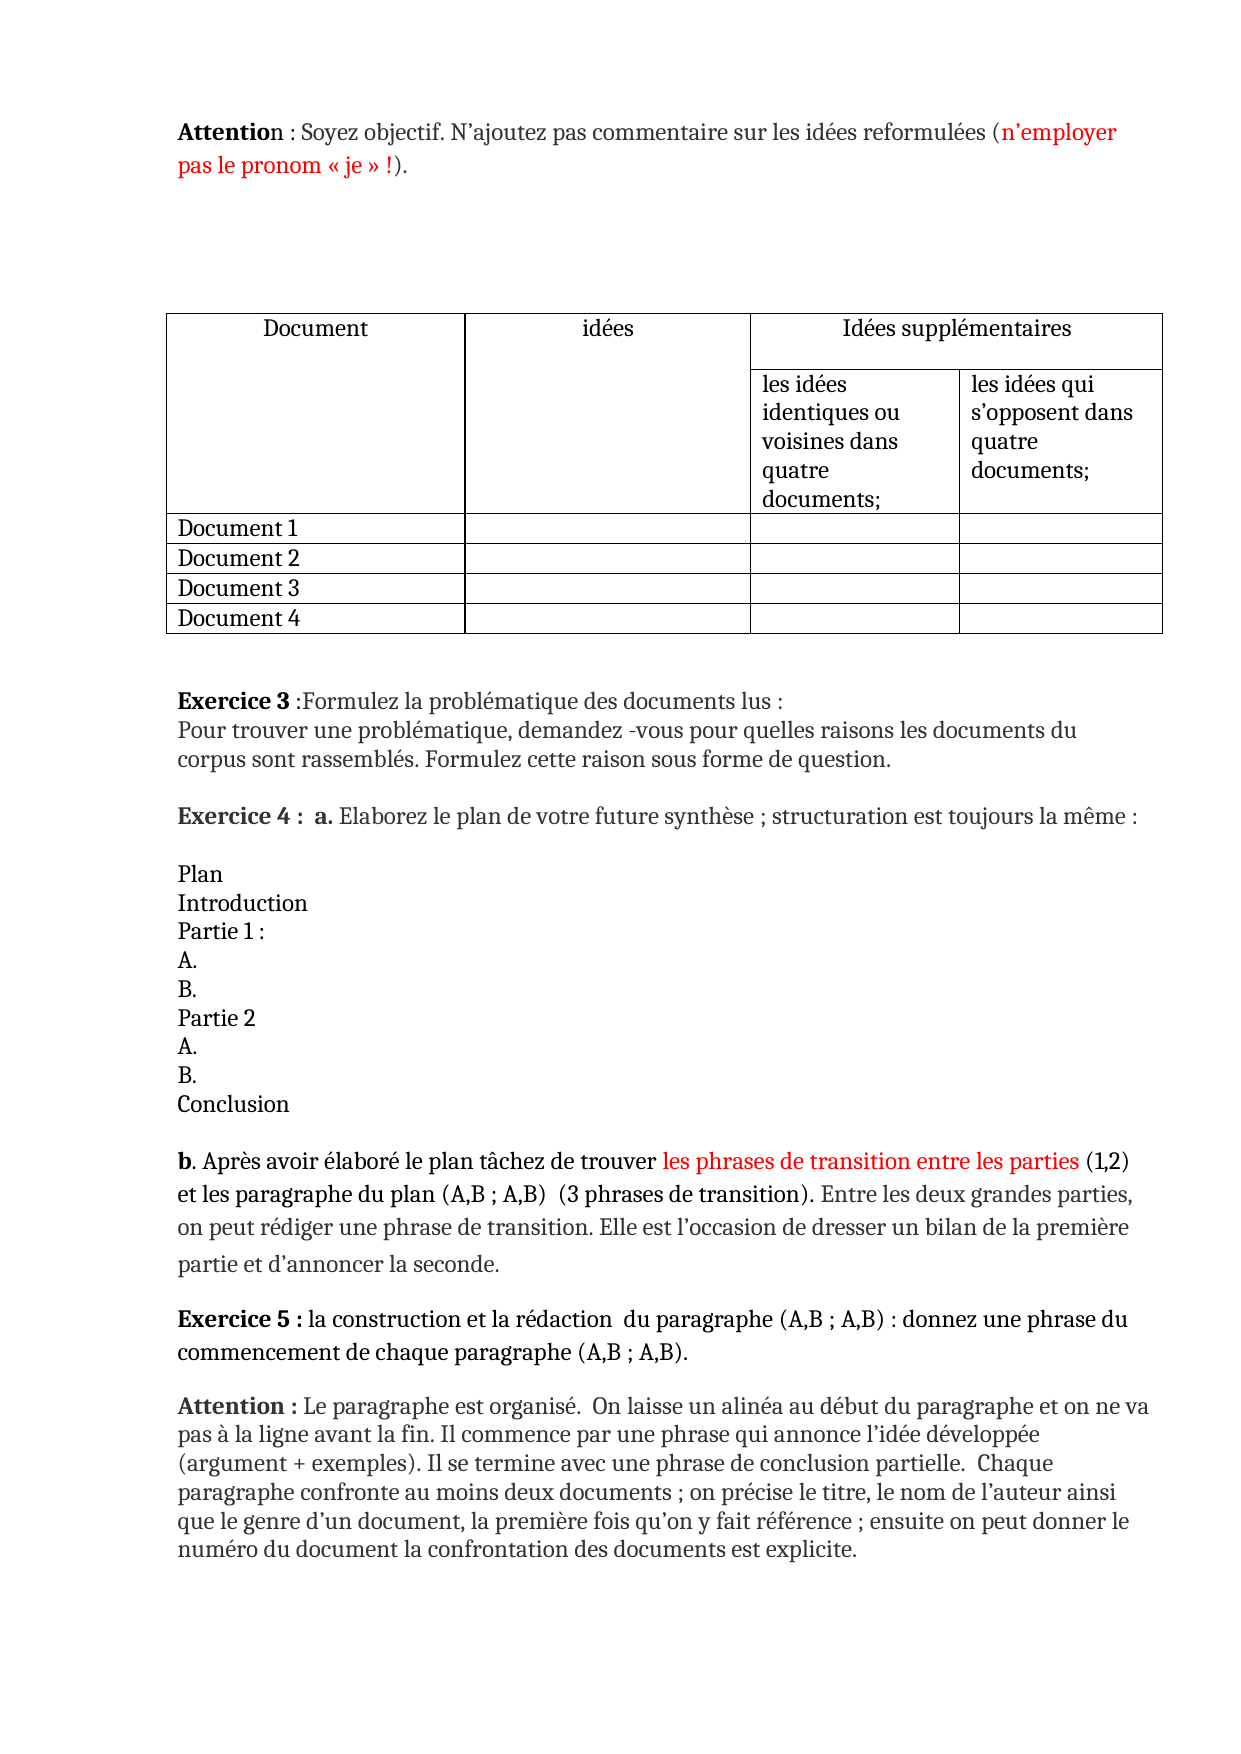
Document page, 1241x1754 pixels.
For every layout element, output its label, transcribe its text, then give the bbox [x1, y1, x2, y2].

table_cell [751, 544, 959, 573]
table_cell [466, 544, 750, 573]
table_cell [466, 574, 750, 603]
text Partie 1 : [177, 917, 1152, 946]
table_cell Document 4 [167, 604, 464, 632]
text Exercice 5 : la construction et la rédaction du paragraphe (A,B ; A,B) : donnez une phrase du commencement de chaque paragraphe (A,B ; A,B). [177, 1305, 1152, 1367]
text Exercice 3 :Formulez la problématique des documents lus : [177, 687, 1152, 716]
table_header Document [167, 314, 464, 513]
text Introduction [177, 888, 1152, 917]
text A. [177, 1032, 1152, 1061]
text A. B. [177, 946, 1152, 1003]
text Attention : Soyez objectif. N’ajoutez pas commentaire sur les idées reformulées (n’employer pas le pronom « je » !). [177, 118, 1152, 180]
text Attention : Le paragraphe est organisé. On laisse un alinéa au début du paragraphe et on ne va pas à la ligne avant la fin. Il commence par une phrase qui annonce l’idée développée (argument + exemples). Il se termine avec une phrase de conclusion partielle. Chaque paragraphe confronte au moins deux documents ; on précise le titre, le nom de l’auteur ainsi que le genre d’un document, la première fois qu’on y fait référence ; ensuite on peut donner le numéro du document la confrontation des documents est explicite. [177, 1392, 1152, 1564]
text B. [177, 1061, 1152, 1090]
text Partie 2 [177, 1003, 1152, 1032]
table_cell les idées qui s’opposent dans quatre documents; [960, 370, 1162, 513]
table_cell [960, 544, 1162, 573]
text Conclusion [177, 1090, 1152, 1118]
table_cell Document 2 [167, 544, 464, 573]
table_cell [466, 604, 750, 632]
table_cell [751, 574, 959, 603]
table_cell les idées identiques ou voisines dans quatre documents; [751, 370, 959, 513]
text b. Après avoir élaboré le plan tâchez de trouver les phrases de transition entre les parties (1,2) et les paragraphe du plan (A,B ; A,B) (3 phrases de transition). Entre les deux grandes parties, on peut rédiger une phrase de transition. Elle est l’occasion de dresser un bilan de la première partie et d’annoncer la seconde. [177, 1147, 1152, 1279]
table_cell [960, 574, 1162, 603]
table_cell Document 3 [167, 574, 464, 603]
table_cell [466, 514, 750, 543]
table_header Idées supplémentaires [751, 314, 1162, 368]
text Pour trouver une problématique, demandez -vous pour quelles raisons les documents du corpus sont rassemblés. Formulez cette raison sous forme de question. [177, 716, 1152, 773]
table_cell Document 1 [167, 514, 464, 543]
table_header idées [466, 314, 750, 513]
table_cell [751, 514, 959, 543]
table_cell [960, 604, 1162, 632]
table_cell [751, 604, 959, 632]
table_cell [960, 514, 1162, 543]
text Plan [177, 860, 1152, 888]
text Exercice 4 : a. Elaborez le plan de votre future synthèse ; structuration est toujours la même : [177, 802, 1152, 831]
